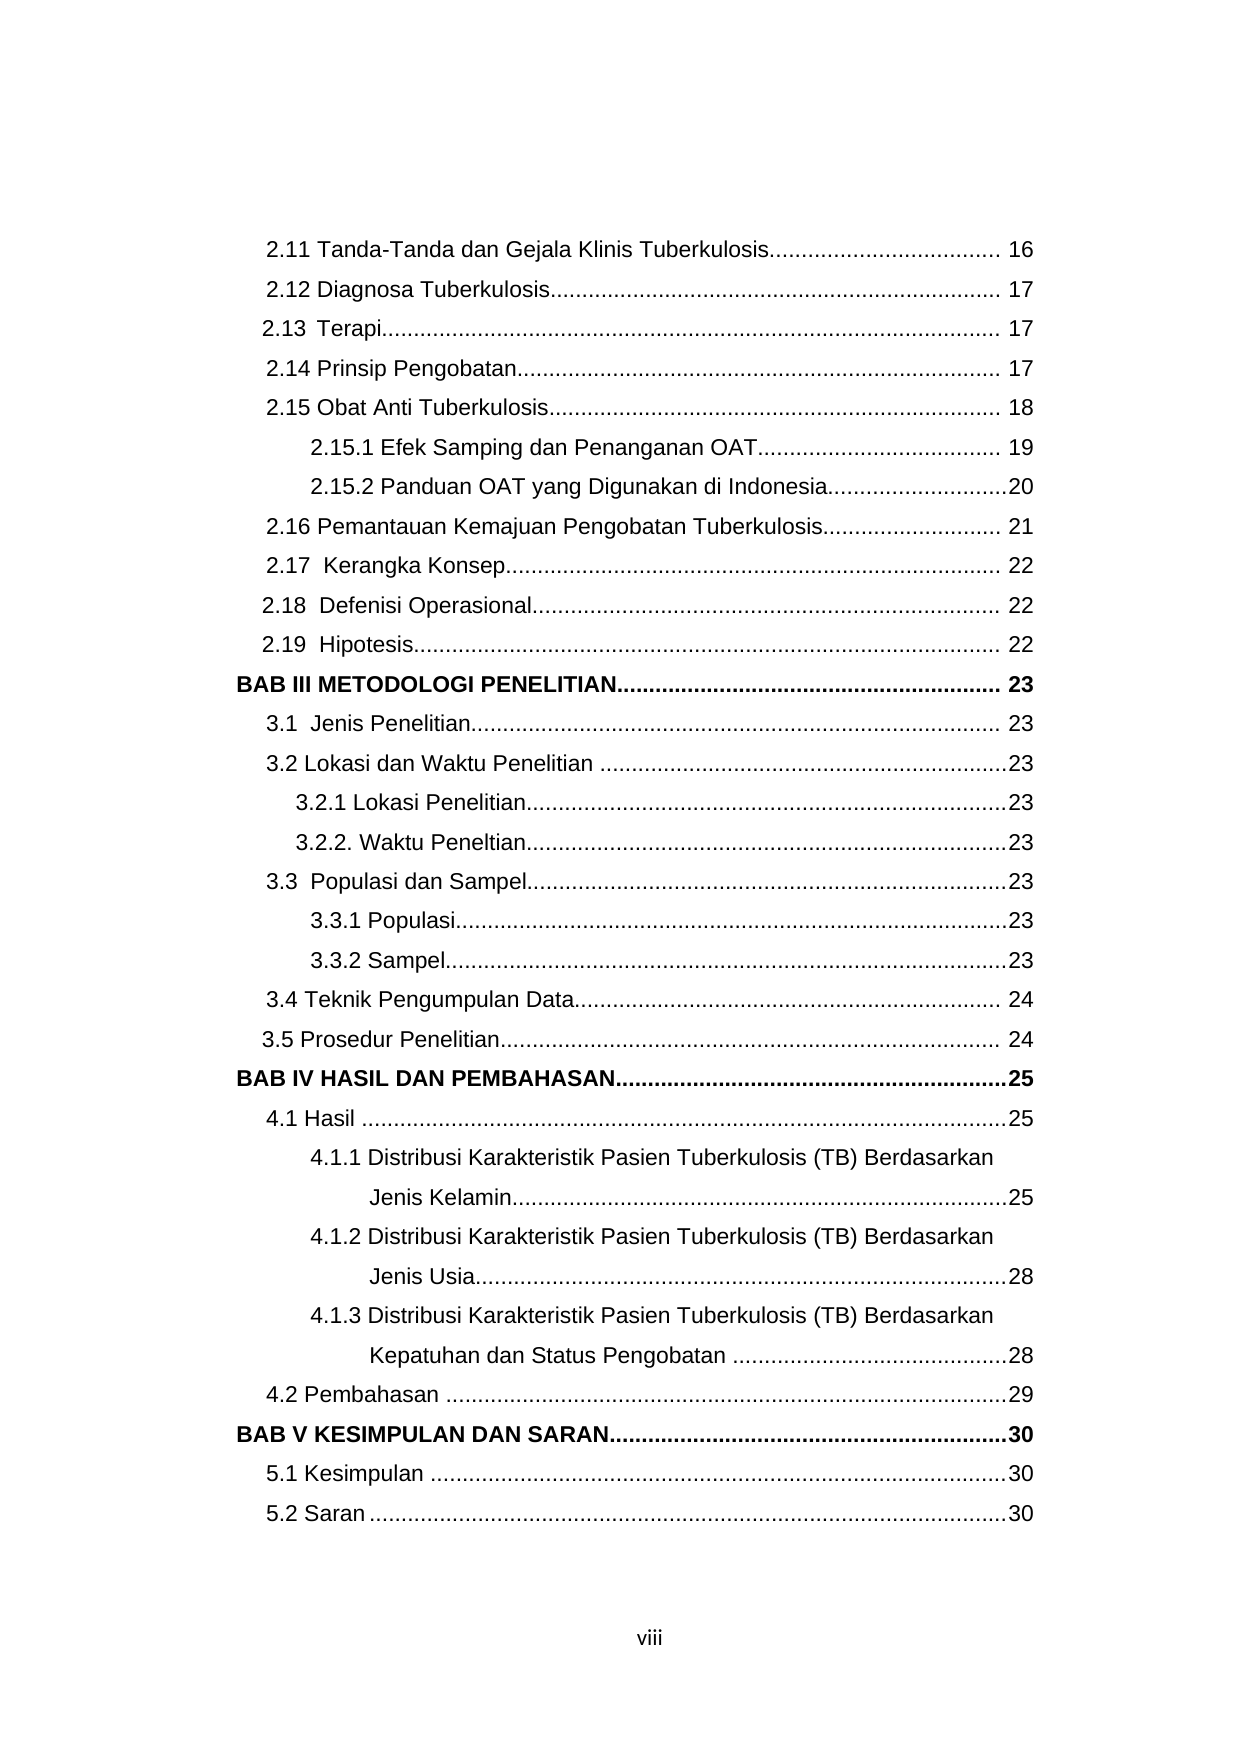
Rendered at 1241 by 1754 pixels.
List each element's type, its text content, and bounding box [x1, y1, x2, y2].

text 4.1 Hasil 25 [236, 1105, 1063, 1131]
text 4.1.1 Distribusi Karakteristik Pasien Tuberkulosis (TB) Berdasarkan [266, 1144, 1063, 1171]
text 3.3.2 Sampel 23 [236, 947, 1063, 973]
text 2.17 Kerangka Konsep 22 [266, 552, 1063, 578]
text BAB V KESIMPULAN DAN SARAN 30 [236, 1421, 1063, 1447]
text BAB IV HASIL DAN PEMBAHASAN 25 [236, 1065, 1063, 1092]
text 2.19 Hipotesis 22 [236, 631, 1063, 657]
text 2.14 Prinsip Pengobatan 17 [266, 355, 1063, 381]
text 5.1 Kesimpulan 30 [266, 1460, 1063, 1486]
text 5.2 Saran 30 [266, 1499, 1063, 1526]
text 4.1.2 Distribusi Karakteristik Pasien Tuberkulosis (TB) Berdasarkan [310, 1223, 1063, 1249]
text 2.12 Diagnosa Tuberkulosis 17 [266, 276, 1063, 302]
text 3.4 Teknik Pengumpulan Data 24 [236, 986, 1063, 1013]
text 3.2.2. Waktu Peneltian 23 [266, 828, 1063, 855]
text 2.15 Obat Anti Tuberkulosis 18 [266, 394, 1063, 421]
text 3.2 Lokasi dan Waktu Penelitian 23 [266, 749, 1063, 776]
text 2.11 Tanda-Tanda dan Gejala Klinis Tuberkulosis 16 [266, 236, 1063, 263]
text 4.1.3 Distribusi Karakteristik Pasien Tuberkulosis (TB) Berdasarkan [310, 1302, 1063, 1328]
text Jenis Usia 28 [369, 1263, 1063, 1289]
text 2.15.2 Panduan OAT yang Digunakan di Indonesia 20 [266, 473, 1063, 499]
text 3.2.1 Lokasi Penelitian 23 [266, 789, 1063, 815]
text 2.13 Terapi 17 [236, 315, 1063, 342]
text 3.3 Populasi dan Sampel 23 [266, 868, 1063, 894]
text 3.5 Prosedur Penelitian 24 [236, 1026, 1063, 1052]
text Kepatuhan dan Status Pengobatan 28 [369, 1342, 1063, 1368]
text 4.2 Pembahasan 29 [266, 1381, 1063, 1407]
text 3.1 Jenis Penelitian 23 [266, 710, 1063, 736]
text 2.18 Defenisi Operasional 22 [236, 592, 1063, 618]
text 2.15.1 Efek Samping dan Penanganan OAT 19 [266, 434, 1063, 460]
text 2.16 Pemantauan Kemajuan Pengobatan Tuberkulosis 21 [266, 513, 1063, 539]
text BAB III METODOLOGI PENELITIAN 23 [236, 671, 1063, 697]
text Jenis Kelamin 25 [369, 1184, 1063, 1210]
text 3.3.1 Populasi 23 [236, 907, 1063, 934]
